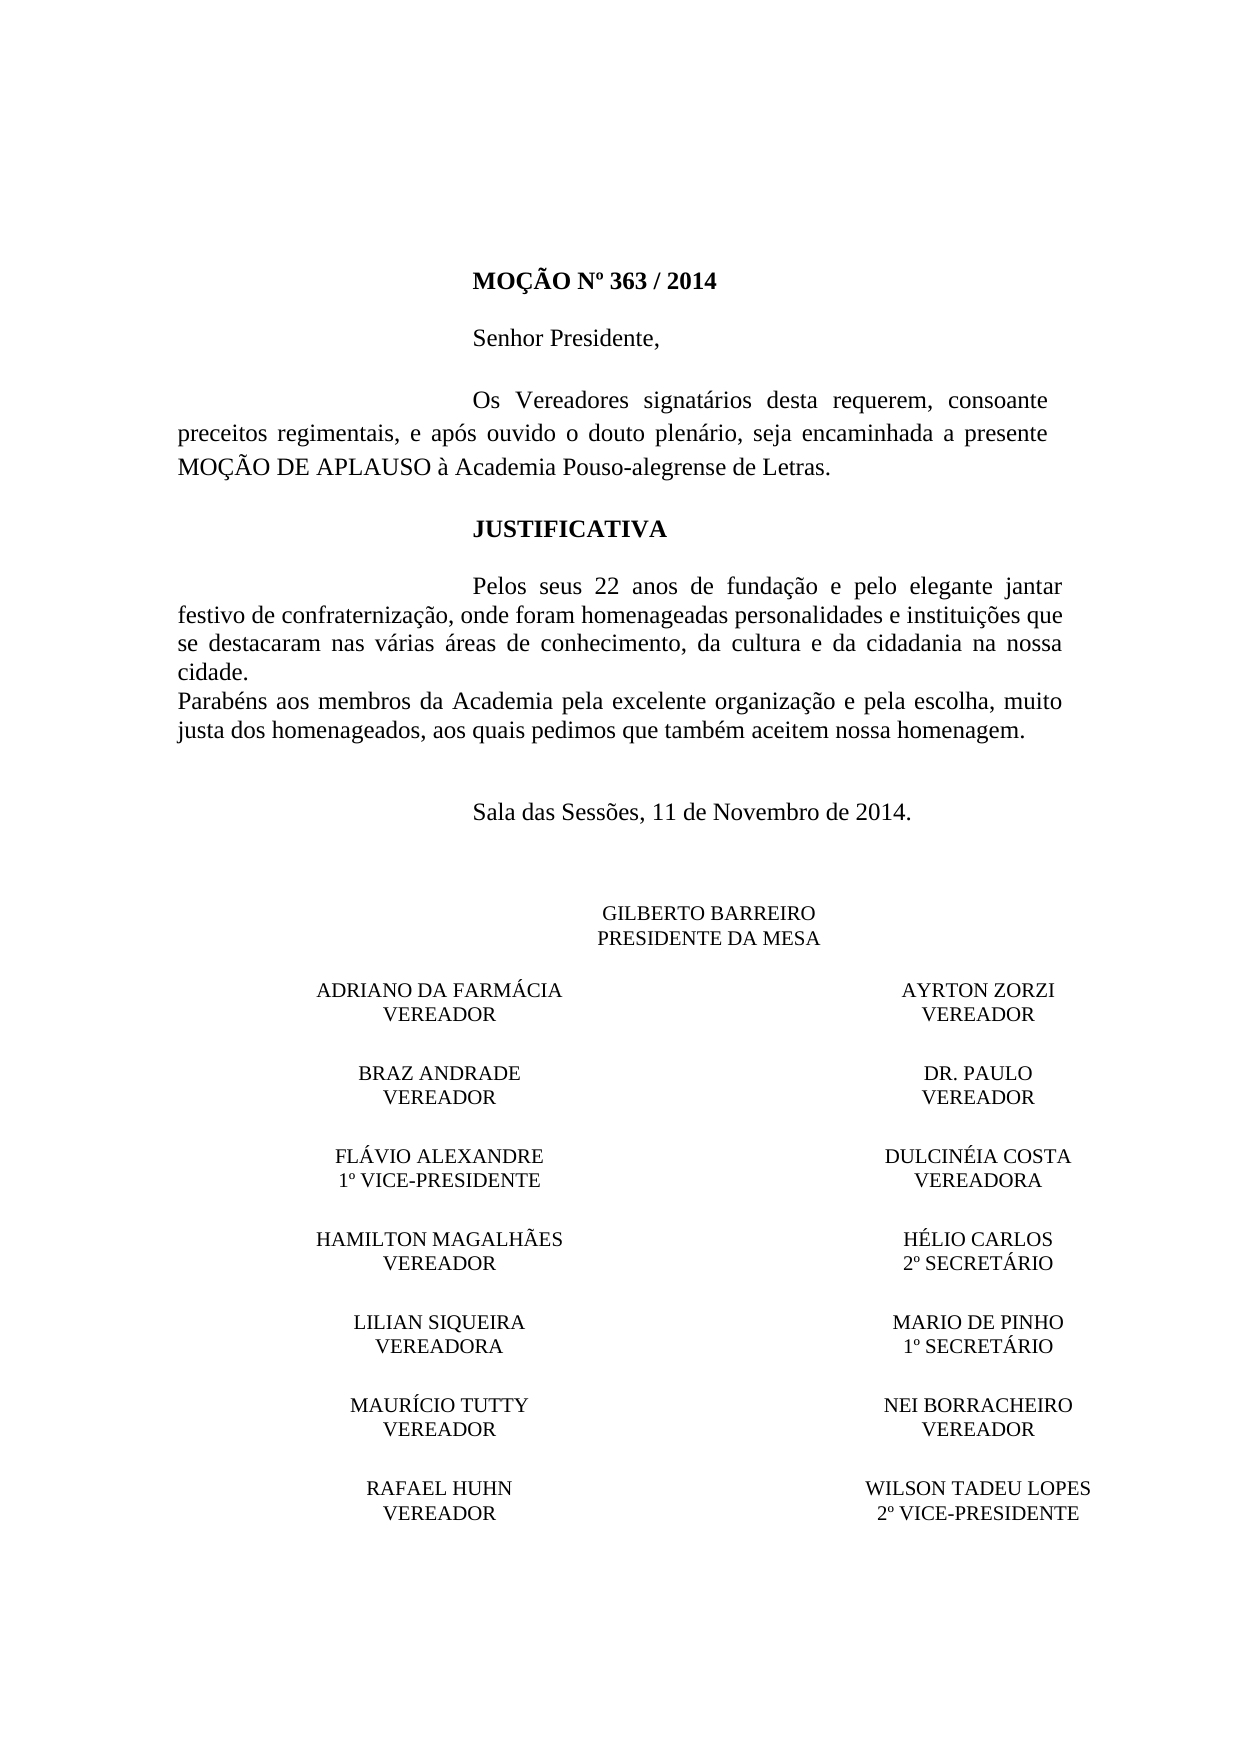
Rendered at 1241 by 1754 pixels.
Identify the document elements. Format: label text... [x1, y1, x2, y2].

table_cell WILSON TADEU LOPES [709, 1476, 1240, 1500]
table_cell VEREADORA [170, 1334, 709, 1393]
text Sala das Sessões, 11 de Novembro de 2014. [472, 797, 1063, 825]
table_cell 1º VICE-PRESIDENTE [170, 1168, 709, 1227]
table_cell VEREADOR [709, 1085, 1240, 1144]
table_cell LILIAN SIQUEIRA [170, 1310, 709, 1334]
table_cell PRESIDENTE DA MESA [170, 925, 1240, 949]
table_cell MARIO DE PINHO [709, 1310, 1240, 1334]
table_cell VEREADOR [709, 1002, 1240, 1061]
table_header GILBERTO BARREIRO [170, 877, 1240, 925]
table_cell DULCINÉIA COSTA [709, 1144, 1240, 1168]
table_cell 2º VICE-PRESIDENTE [709, 1500, 1240, 1524]
table_cell VEREADORA [709, 1168, 1240, 1227]
table_cell VEREADOR [170, 1417, 709, 1476]
table_cell NEI BORRACHEIRO [709, 1393, 1240, 1417]
table_cell VEREADOR [170, 1500, 709, 1524]
table_cell HÉLIO CARLOS [709, 1227, 1240, 1251]
table_cell BRAZ ANDRADE [170, 1061, 709, 1085]
table_header AYRTON ZORZI [709, 978, 1240, 1002]
table_cell VEREADOR [170, 1251, 709, 1310]
text MOÇÃO Nº 363 / 2014 [472, 266, 1063, 294]
table_cell HAMILTON MAGALHÃES [170, 1227, 709, 1251]
table_cell VEREADOR [170, 1085, 709, 1144]
table_cell 2º SECRETÁRIO [709, 1251, 1240, 1310]
table_cell DR. PAULO [709, 1061, 1240, 1085]
table_cell MAURÍCIO TUTTY [170, 1393, 709, 1417]
text JUSTIFICATIVA [177, 514, 1063, 543]
table_cell VEREADOR [709, 1417, 1240, 1476]
text Pelos seus 22 anos de fundação e pelo elegante jantar festivo de confraternização, onde foram homenageadas personalidades e instituições que se destacaram nas várias áreas de conhecimento, da cultura e da cidadania na nossa cidade. Parabéns aos membros da Academia pela excelente organização e pela escolha, muito justa dos homenageados, aos quais pedimos que também aceitem nossa homenagem. [177, 571, 1063, 743]
text Os Vereadores signatários desta requerem, consoante preceitos regimentais, e após ouvido o douto plenário, seja encaminhada a presente MOÇÃO DE APLAUSO à Academia Pouso-alegrense de Letras. [177, 385, 1048, 481]
table_cell VEREADOR [170, 1002, 709, 1061]
table_cell RAFAEL HUHN [170, 1476, 709, 1500]
text Senhor Presidente, [472, 323, 1063, 351]
table_header ADRIANO DA FARMÁCIA [170, 978, 709, 1002]
table_cell FLÁVIO ALEXANDRE [170, 1144, 709, 1168]
table_cell 1º SECRETÁRIO [709, 1334, 1240, 1393]
